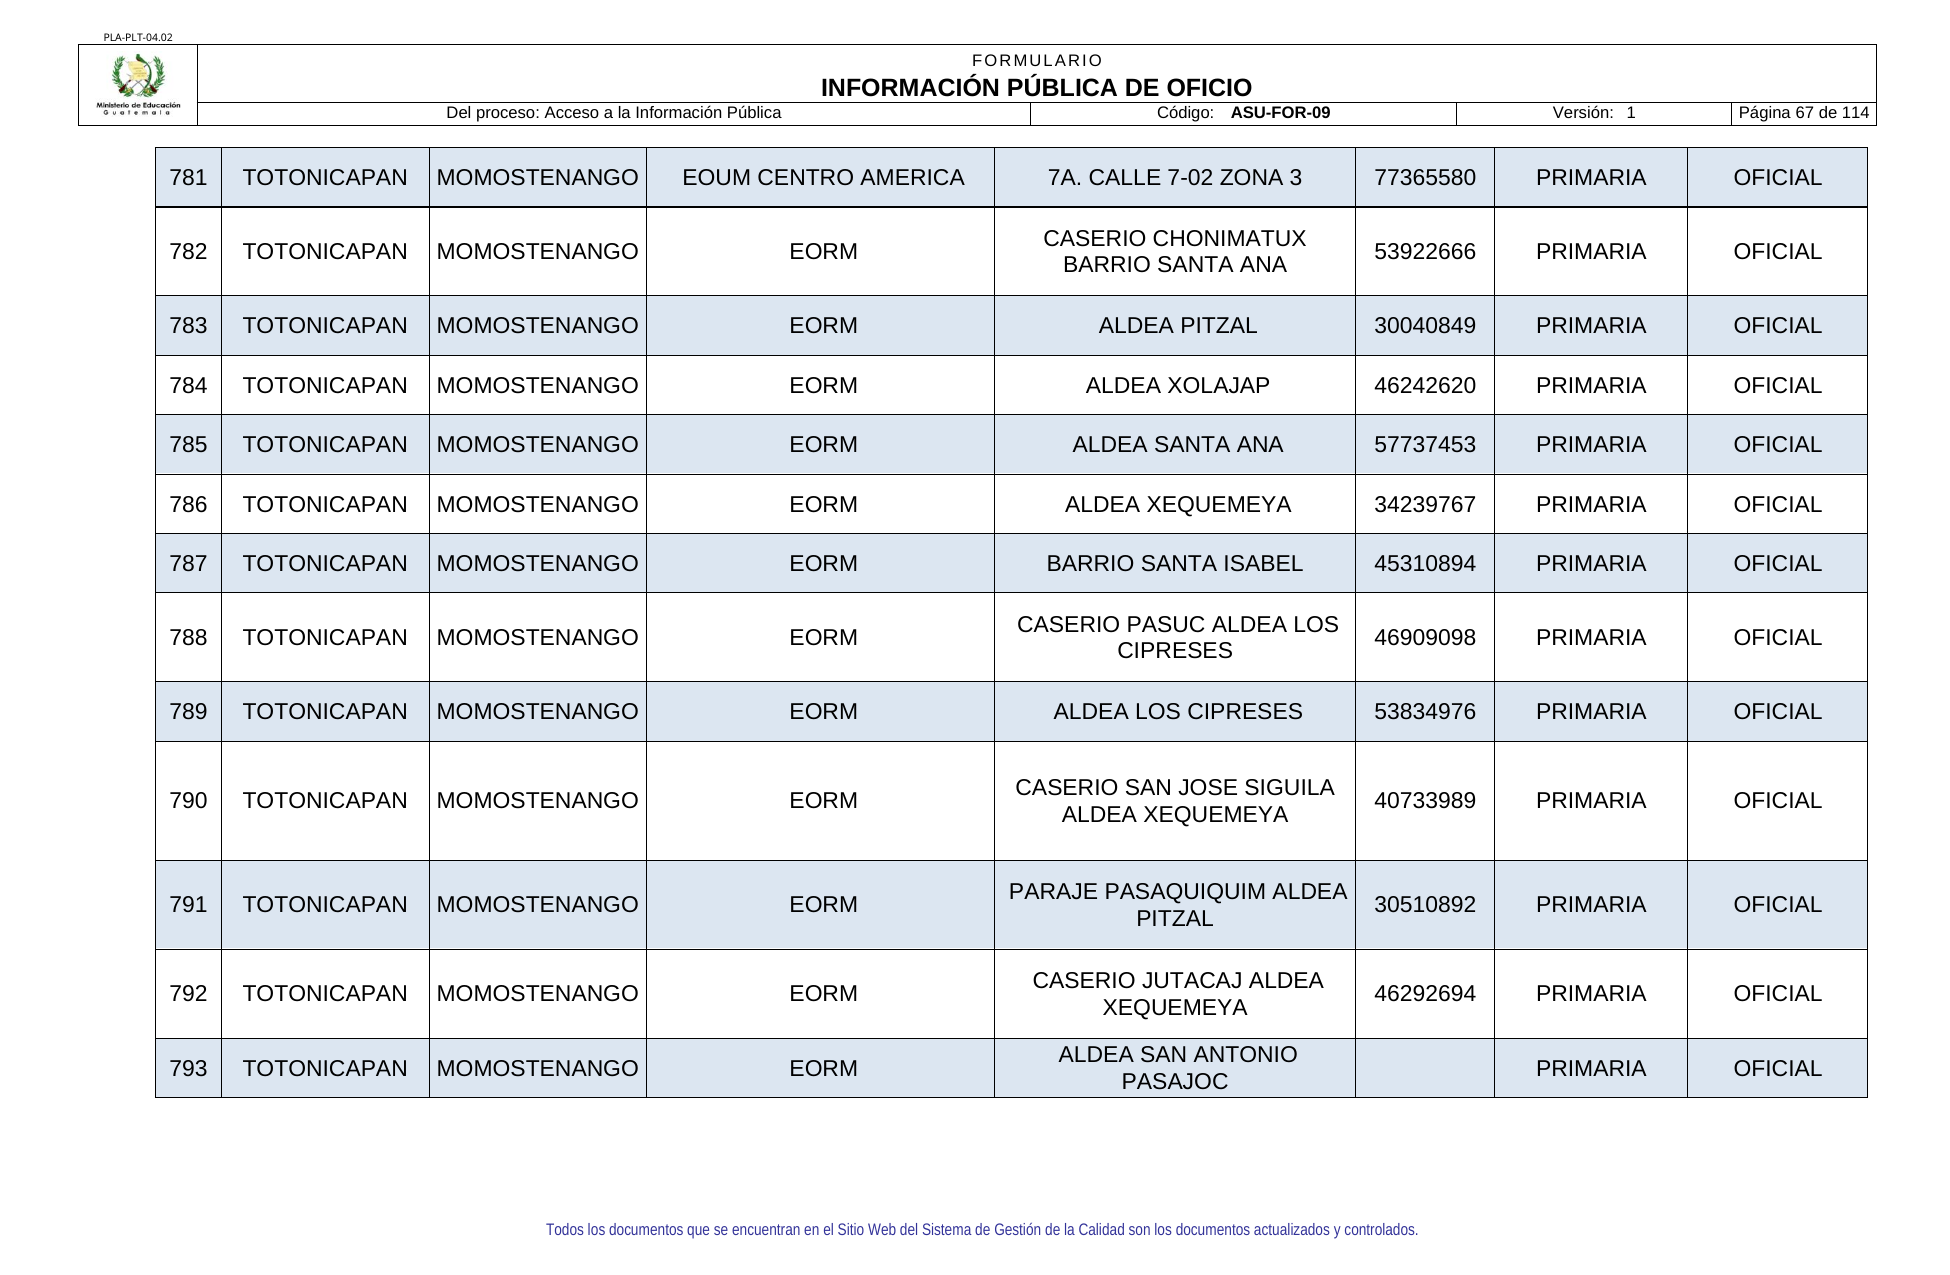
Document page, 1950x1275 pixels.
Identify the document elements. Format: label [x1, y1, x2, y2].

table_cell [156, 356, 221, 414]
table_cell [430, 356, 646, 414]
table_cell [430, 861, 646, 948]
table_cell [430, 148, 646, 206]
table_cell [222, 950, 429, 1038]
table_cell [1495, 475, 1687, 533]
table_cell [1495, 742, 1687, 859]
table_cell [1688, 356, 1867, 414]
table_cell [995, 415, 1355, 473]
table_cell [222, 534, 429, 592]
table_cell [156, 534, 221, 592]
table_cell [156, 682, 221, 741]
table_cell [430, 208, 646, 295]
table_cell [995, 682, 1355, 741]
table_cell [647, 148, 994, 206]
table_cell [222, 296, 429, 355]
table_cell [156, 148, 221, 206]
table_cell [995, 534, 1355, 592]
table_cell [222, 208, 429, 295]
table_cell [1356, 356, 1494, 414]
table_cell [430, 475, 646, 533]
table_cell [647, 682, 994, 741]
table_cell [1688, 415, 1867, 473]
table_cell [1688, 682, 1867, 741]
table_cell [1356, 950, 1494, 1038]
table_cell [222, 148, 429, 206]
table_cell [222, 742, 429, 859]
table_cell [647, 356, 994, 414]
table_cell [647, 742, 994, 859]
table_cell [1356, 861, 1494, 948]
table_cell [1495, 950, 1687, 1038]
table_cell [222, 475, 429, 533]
picture [95, 51, 181, 117]
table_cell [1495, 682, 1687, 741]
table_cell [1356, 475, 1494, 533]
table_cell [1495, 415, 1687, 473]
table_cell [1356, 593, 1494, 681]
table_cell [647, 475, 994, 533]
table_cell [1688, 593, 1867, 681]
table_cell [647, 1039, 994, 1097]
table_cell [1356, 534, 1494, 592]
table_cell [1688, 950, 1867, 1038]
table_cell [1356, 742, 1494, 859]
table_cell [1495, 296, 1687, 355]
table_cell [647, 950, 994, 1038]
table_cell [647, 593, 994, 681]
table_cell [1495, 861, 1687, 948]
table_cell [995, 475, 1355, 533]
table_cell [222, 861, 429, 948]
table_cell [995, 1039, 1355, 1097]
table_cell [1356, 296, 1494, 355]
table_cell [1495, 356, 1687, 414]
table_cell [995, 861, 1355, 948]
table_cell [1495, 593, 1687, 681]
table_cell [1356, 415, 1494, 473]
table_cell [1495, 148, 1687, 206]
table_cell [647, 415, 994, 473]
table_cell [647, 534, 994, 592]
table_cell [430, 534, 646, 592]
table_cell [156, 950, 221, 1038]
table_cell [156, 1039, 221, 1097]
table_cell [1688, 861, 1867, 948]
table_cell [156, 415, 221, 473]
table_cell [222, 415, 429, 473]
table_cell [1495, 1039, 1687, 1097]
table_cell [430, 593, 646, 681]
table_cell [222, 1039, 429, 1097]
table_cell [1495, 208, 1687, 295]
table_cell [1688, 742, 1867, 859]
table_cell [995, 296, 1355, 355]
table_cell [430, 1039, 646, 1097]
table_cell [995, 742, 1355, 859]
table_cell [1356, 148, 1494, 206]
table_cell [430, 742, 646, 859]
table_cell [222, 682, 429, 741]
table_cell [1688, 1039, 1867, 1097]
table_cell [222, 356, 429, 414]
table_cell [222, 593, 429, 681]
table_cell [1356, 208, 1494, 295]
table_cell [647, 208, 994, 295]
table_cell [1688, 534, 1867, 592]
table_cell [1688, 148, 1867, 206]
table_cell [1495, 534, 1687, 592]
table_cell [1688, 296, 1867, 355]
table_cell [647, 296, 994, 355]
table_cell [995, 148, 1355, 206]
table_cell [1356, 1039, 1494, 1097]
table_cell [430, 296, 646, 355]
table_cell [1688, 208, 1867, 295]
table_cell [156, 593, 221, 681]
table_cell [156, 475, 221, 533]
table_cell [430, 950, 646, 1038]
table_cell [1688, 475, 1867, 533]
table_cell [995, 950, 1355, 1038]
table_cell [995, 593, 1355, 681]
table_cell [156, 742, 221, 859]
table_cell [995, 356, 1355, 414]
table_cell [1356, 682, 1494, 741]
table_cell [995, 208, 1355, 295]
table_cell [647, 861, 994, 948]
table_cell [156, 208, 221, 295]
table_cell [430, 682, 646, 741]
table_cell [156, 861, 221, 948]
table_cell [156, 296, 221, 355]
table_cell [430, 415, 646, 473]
